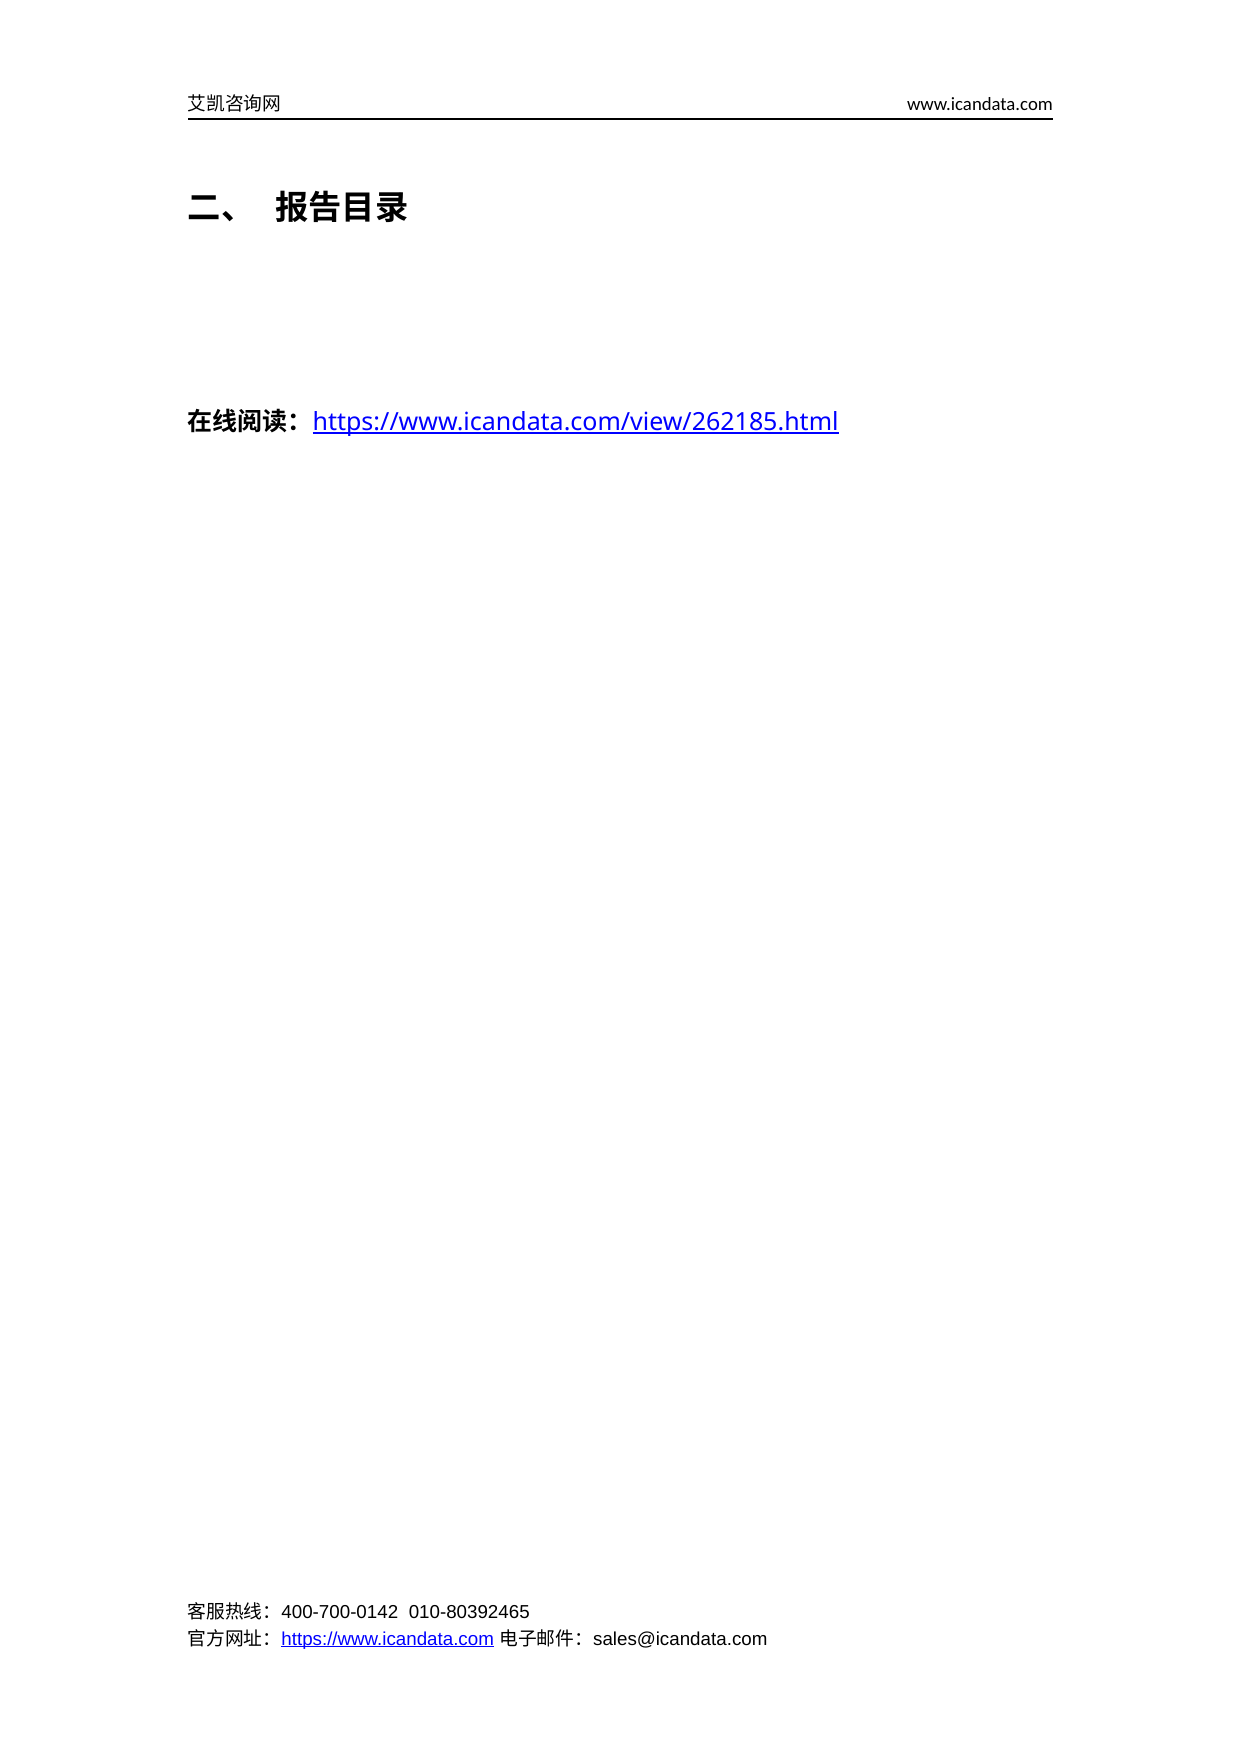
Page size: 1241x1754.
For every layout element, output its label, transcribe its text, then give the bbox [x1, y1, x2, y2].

text 在线阅读：https://www.icandata.com/view/262185.html [187, 387, 1053, 452]
subtitle 报告目录 [187, 172, 1053, 237]
